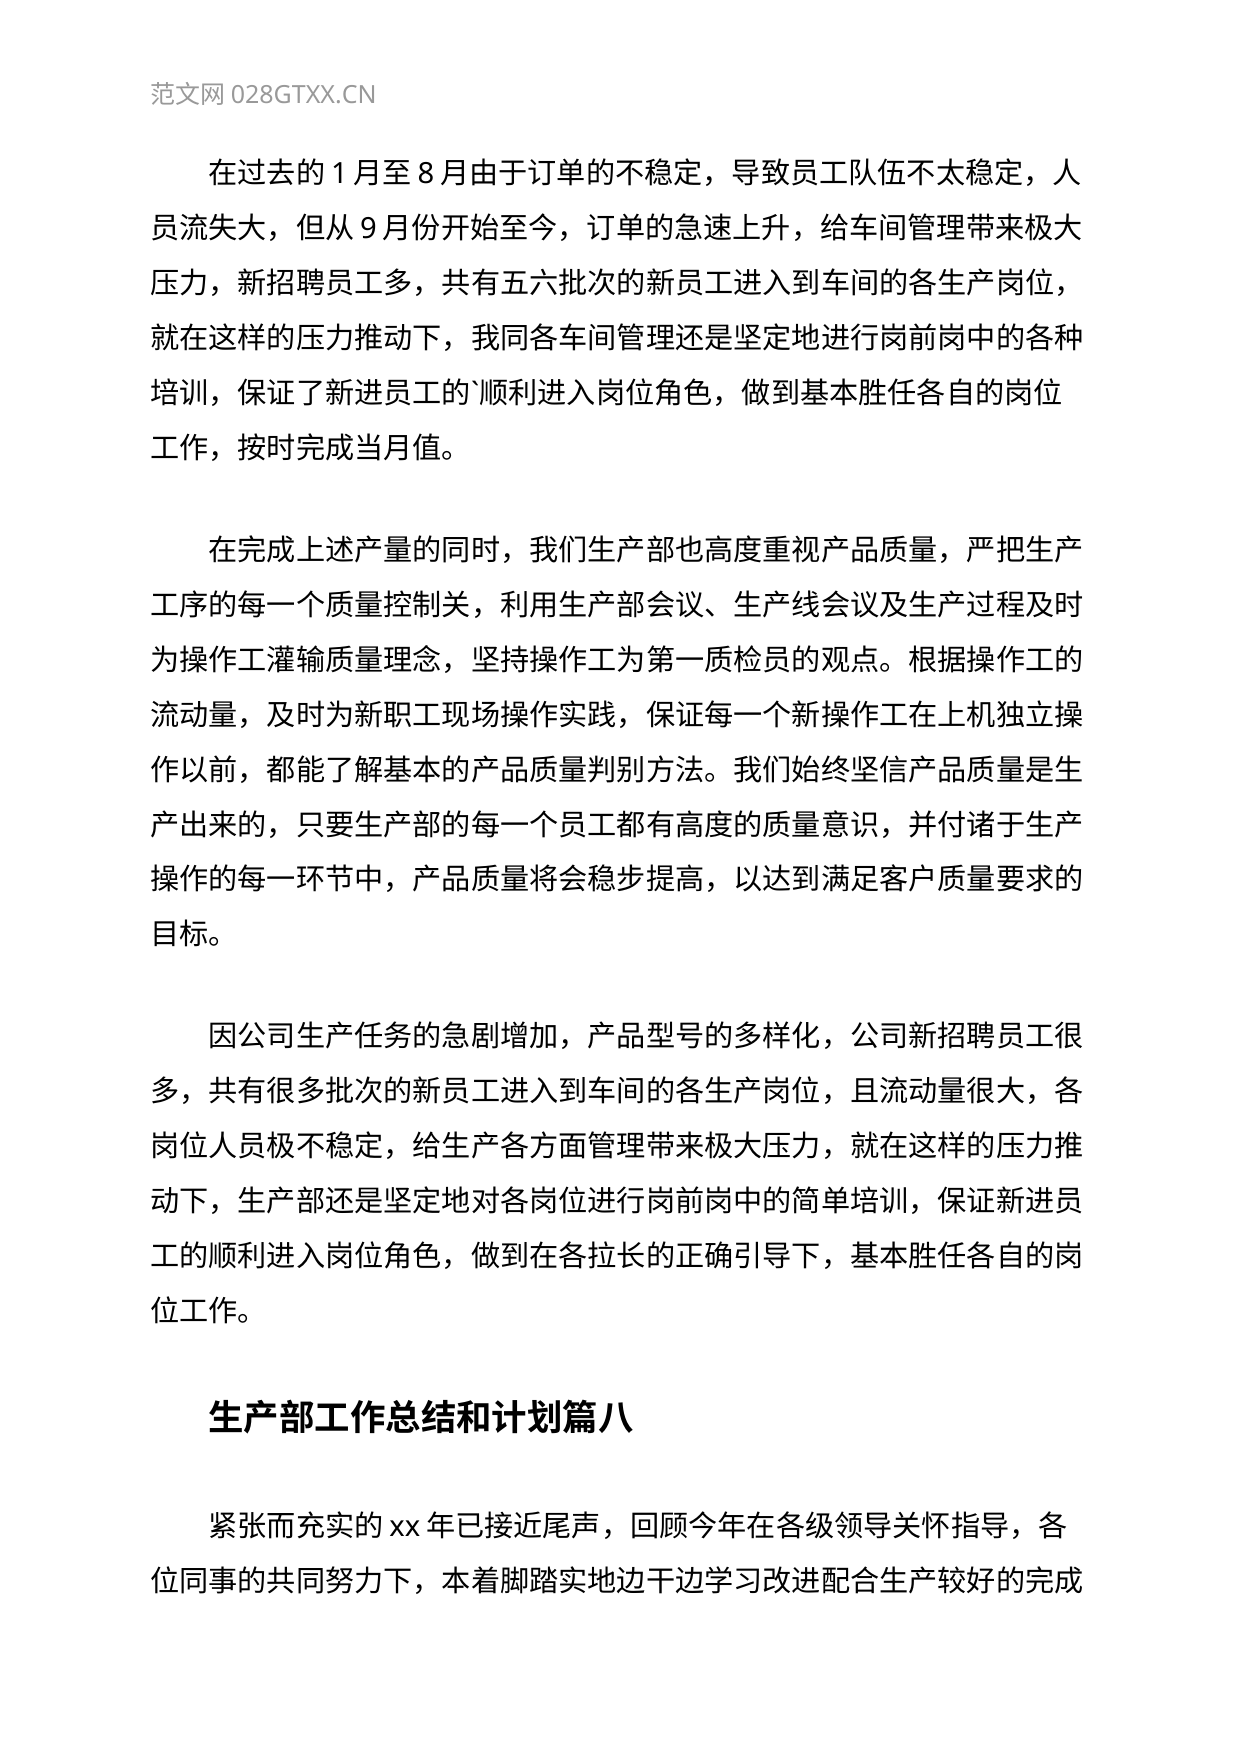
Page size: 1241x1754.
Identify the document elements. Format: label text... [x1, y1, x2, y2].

text 在过去的1月至8月由于订单的不稳定，导致员工队伍不太稳定，人员流失大，但从9月份开始至今，订单的急速上升，给车间管理带来极大压力，新招聘员工多，共有五六批次的新员工进入到车间的各生产岗位，就在这样的压力推动下，我同各车间管理还是坚定地进行岗前岗中的各种培训，保证了新进员工的`顺利进入岗位角色，做到基本胜任各自的岗位工作，按时完成当月值。 [150, 150, 1090, 467]
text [150, 1502, 1090, 1599]
text 因公司生产任务的急剧增加，产品型号的多样化，公司新招聘员工很多，共有很多批次的新员工进入到车间的各生产岗位，且流动量很大，各岗位人员极不稳定，给生产各方面管理带来极大压力，就在这样的压力推动下，生产部还是坚定地对各岗位进行岗前岗中的简单培训，保证新进员工的顺利进入岗位角色，做到在各拉长的正确引导下，基本胜任各自的岗位工作。 [150, 1013, 1090, 1329]
text 生产部工作总结和计划篇八 [150, 1389, 1090, 1440]
text 在完成上述产量的同时，我们生产部也高度重视产品质量，严把生产工序的每一个质量控制关，利用生产部会议、生产线会议及生产过程及时为操作工灌输质量理念，坚持操作工为第一质检员的观点。根据操作工的流动量，及时为新职工现场操作实践，保证每一个新操作工在上机独立操作以前，都能了解基本的产品质量判别方法。我们始终坚信产品质量是生产出来的，只要生产部的每一个员工都有高度的质量意识，并付诸于生产操作的每一环节中，产品质量将会稳步提高，以达到满足客户质量要求的目标。 [150, 527, 1090, 953]
